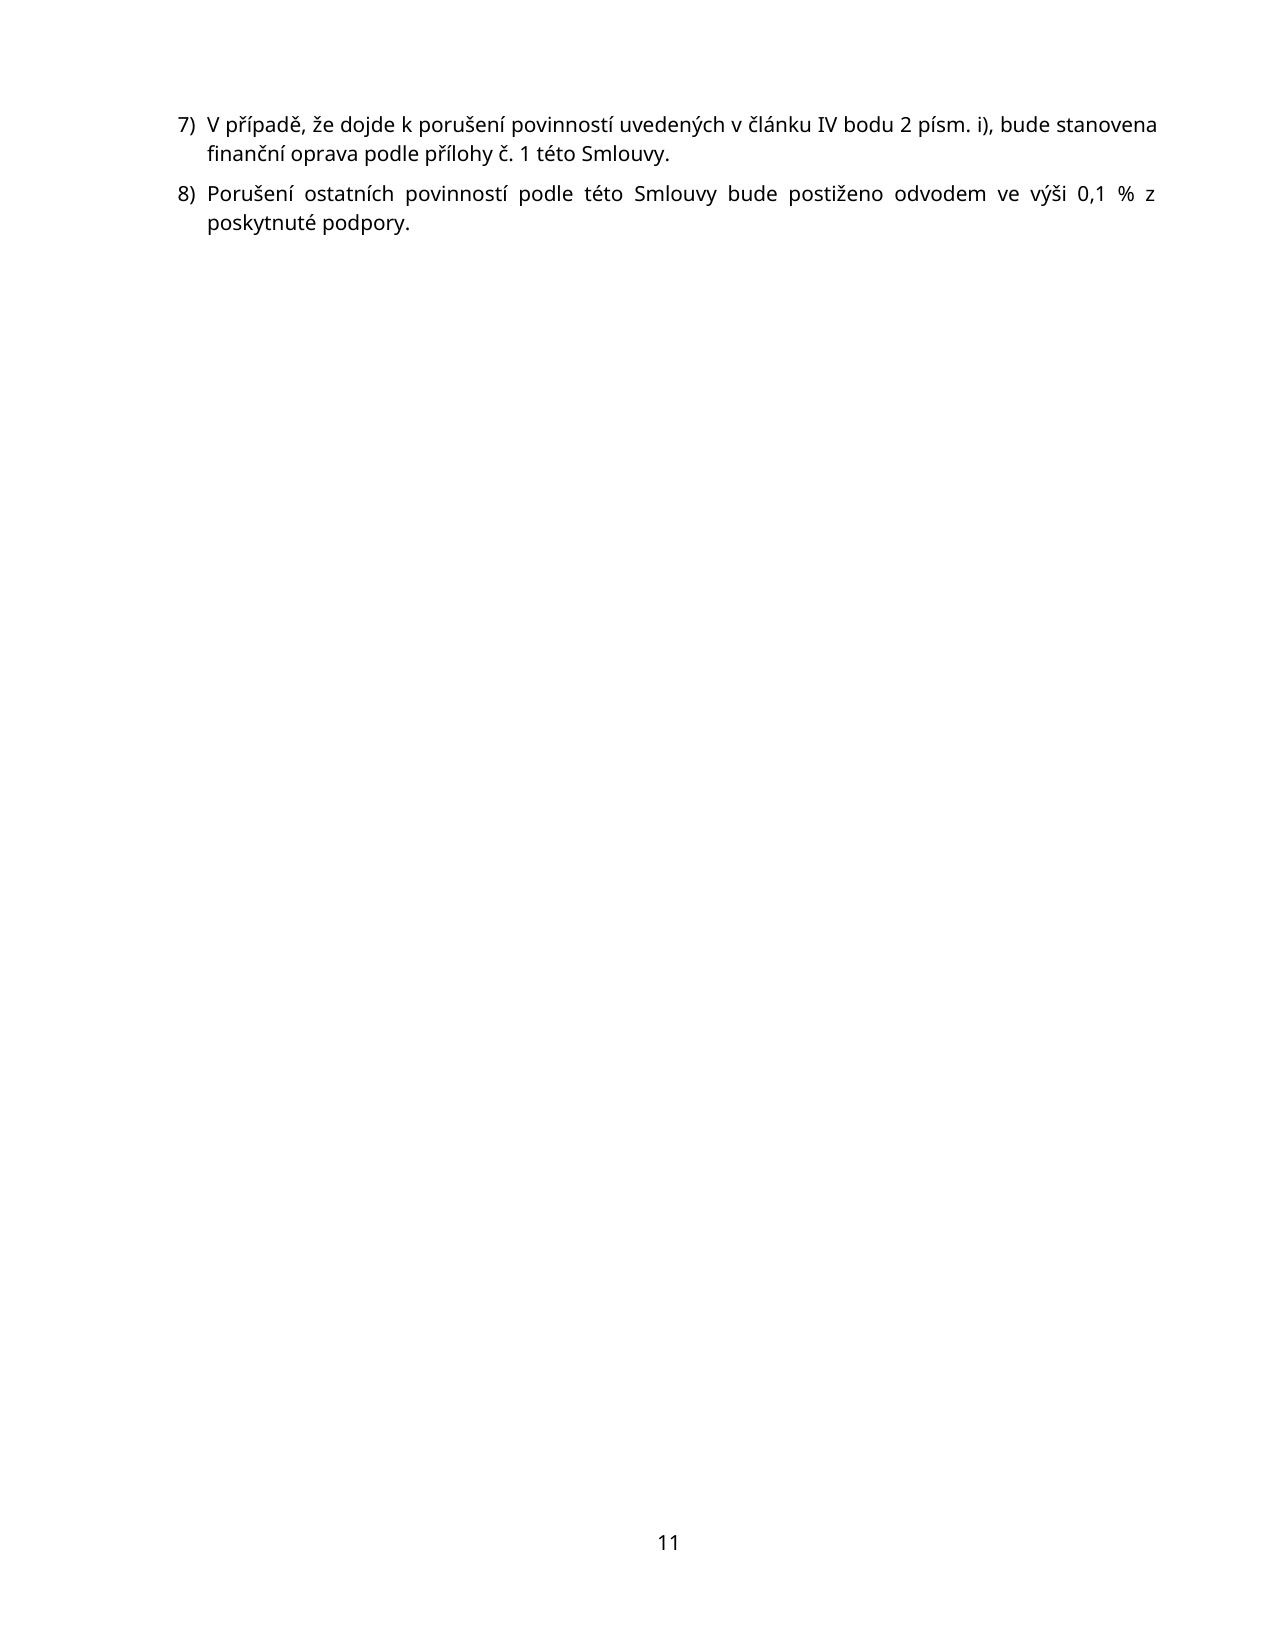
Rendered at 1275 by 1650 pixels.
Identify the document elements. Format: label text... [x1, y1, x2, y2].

list Porušení ostatních povinností podle této Smlouvy bude postiženo odvodem ve výši 0,1 % z poskytnuté podpory. [177, 179, 1157, 236]
list V případě, že dojde k porušení povinností uvedených v článku IV bodu 2 písm. i), bude stanovena finanční oprava podle přílohy č. 1 této Smlouvy. [177, 110, 1157, 167]
